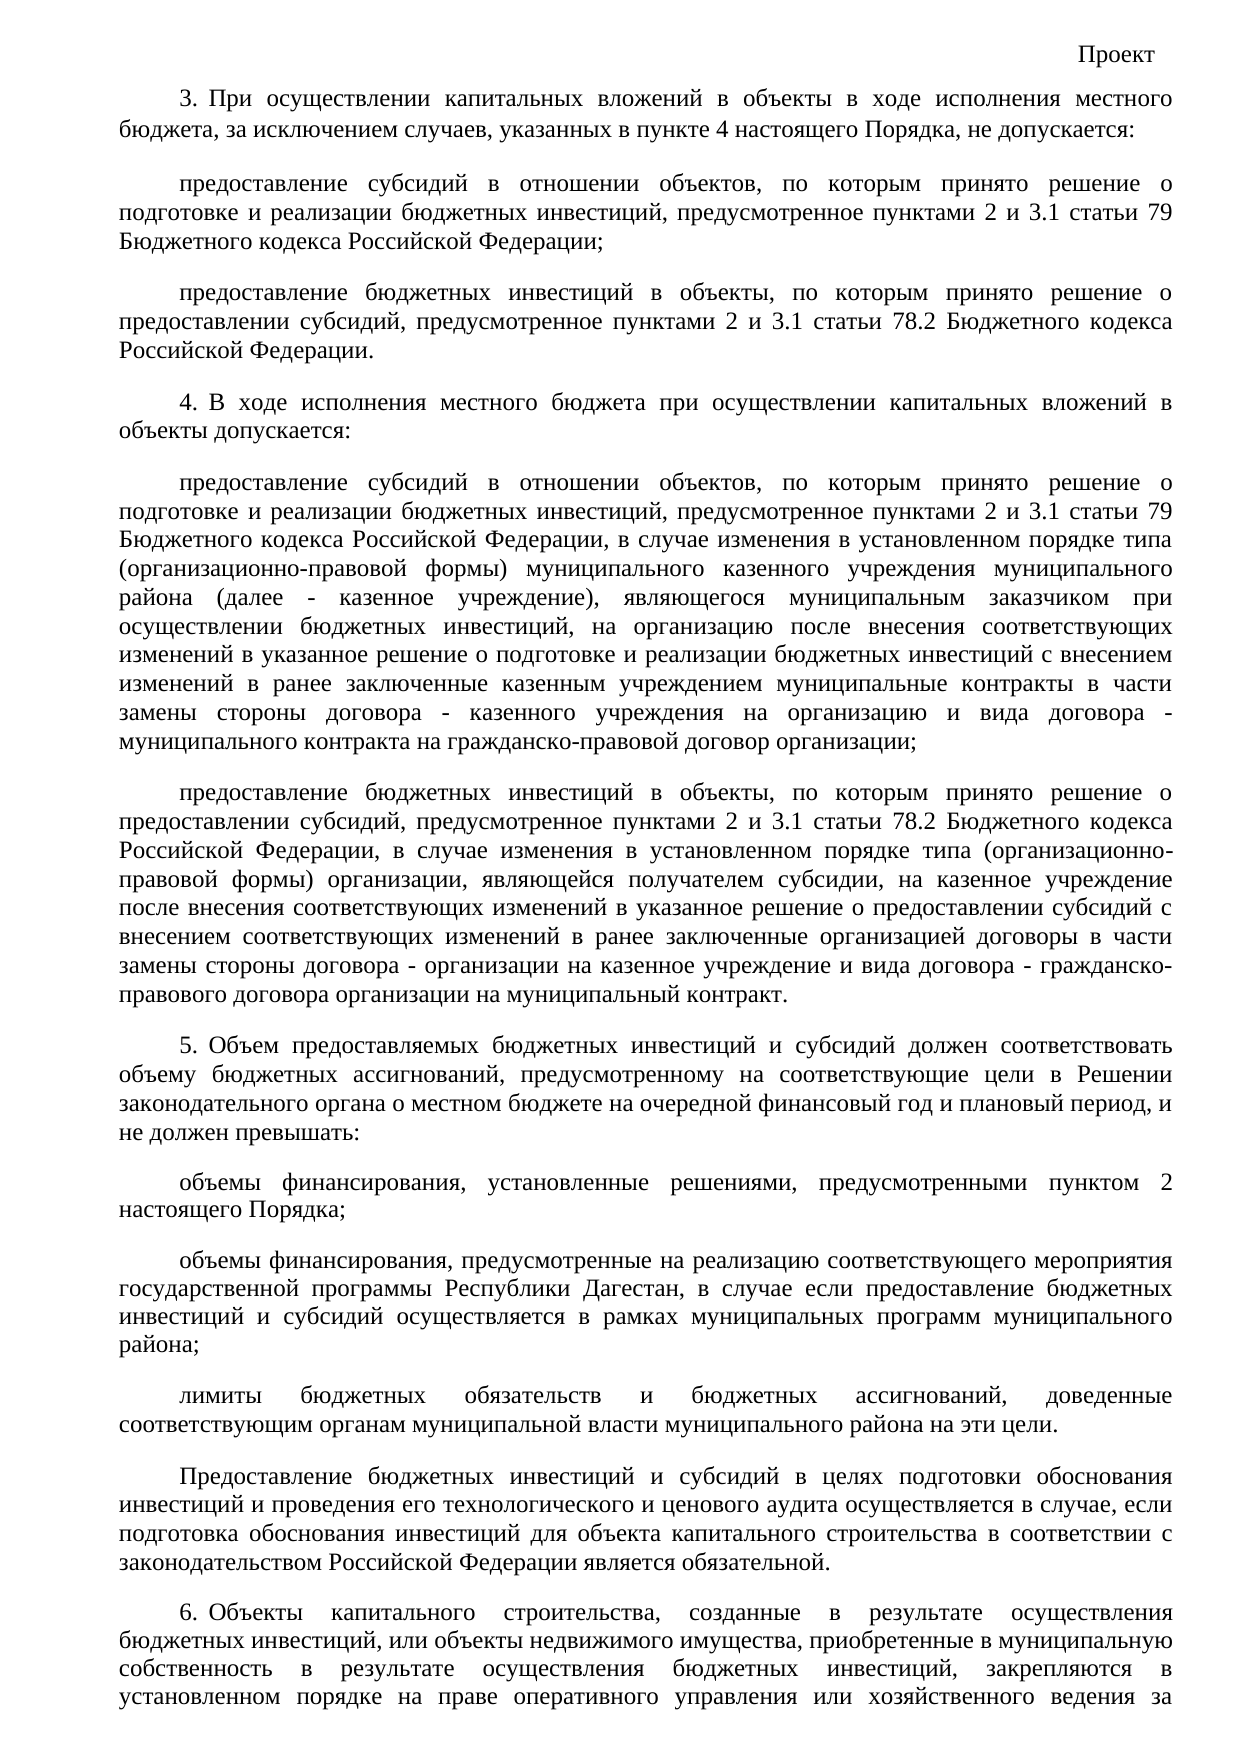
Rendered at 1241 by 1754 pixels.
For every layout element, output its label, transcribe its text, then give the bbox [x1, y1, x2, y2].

text предоставление субсидий в отношении объектов, по которым принято решение о подготовке и реализации бюджетных инвестиций, предусмотренное пунктами 2 и 3.1 статьи 79 Бюджетного кодекса Российской Федерации; [119, 168, 1173, 254]
text лимиты бюджетных обязательств и бюджетных ассигнований, доведенные соответствующим органам муниципальной власти муниципального района на эти цели. [119, 1380, 1173, 1438]
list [119, 1599, 1173, 1710]
text предоставление субсидий в отношении объектов, по которым принято решение о подготовке и реализации бюджетных инвестиций, предусмотренное пунктами 2 и 3.1 статьи 79 Бюджетного кодекса Российской Федерации, в случае изменения в установленном порядке типа (организационно-правовой формы) муниципального казенного учреждения муниципального района (далее - казенное учреждение), являющегося муниципальным заказчиком при осуществлении бюджетных инвестиций, на организацию после внесения соответствующих изменений в указанное решение о подготовке и реализации бюджетных инвестиций с внесением изменений в ранее заключенные казенным учреждением муниципальные контракты в части замены стороны договора - казенного учреждения на организацию и вида договора - муниципального контракта на гражданско-правовой договор организации; [119, 467, 1173, 754]
text Предоставление бюджетных инвестиций и субсидий в целях подготовки обоснования инвестиций и проведения его технологического и ценового аудита осуществляется в случае, если подготовка обоснования инвестиций для объекта капитального строительства в соответствии с законодательством Российской Федерации является обязательной. [119, 1461, 1173, 1576]
list В ходе исполнения местного бюджета при осуществлении капитальных вложений в объекты допускается: [119, 387, 1173, 444]
text объемы финансирования, установленные решениями, предусмотренными пунктом 2 настоящего Порядка; [119, 1168, 1173, 1223]
text объемы финансирования, предусмотренные на реализацию соответствующего мероприятия государственной программы Республики Дагестан, в случае если предоставление бюджетных инвестиций и субсидий осуществляется в рамках муниципальных программ муниципального района; [119, 1246, 1173, 1357]
text предоставление бюджетных инвестиций в объекты, по которым принято решение о предоставлении субсидий, предусмотренное пунктами 2 и 3.1 статьи 78.2 Бюджетного кодекса Российской Федерации, в случае изменения в установленном порядке типа (организационноправовой формы) организации, являющейся получателем субсидии, на казенное учреждение после внесения соответствующих изменений в указанное решение о предоставлении субсидий с внесением соответствующих изменений в ранее заключенные организацией договоры в части замены стороны договора - организации на казенное учреждение и вида договора - гражданско- правового договора организации на муниципальный контракт. [119, 777, 1173, 1007]
list При осуществлении капитальных вложений в объекты в ходе исполнения местного бюджета, за исключением случаев, указанных в пункте 4 настоящего Порядка, не допускается: [119, 83, 1173, 143]
list Объем предоставляемых бюджетных инвестиций и субсидий должен соответствовать объему бюджетных ассигнований, предусмотренному на соответствующие цели в Решении законодательного органа о местном бюджете на очередной финансовый год и плановый период, и не должен превышать: [119, 1030, 1173, 1145]
text предоставление бюджетных инвестиций в объекты, по которым принято решение о предоставлении субсидий, предусмотренное пунктами 2 и 3.1 статьи 78.2 Бюджетного кодекса Российской Федерации. [119, 277, 1173, 364]
